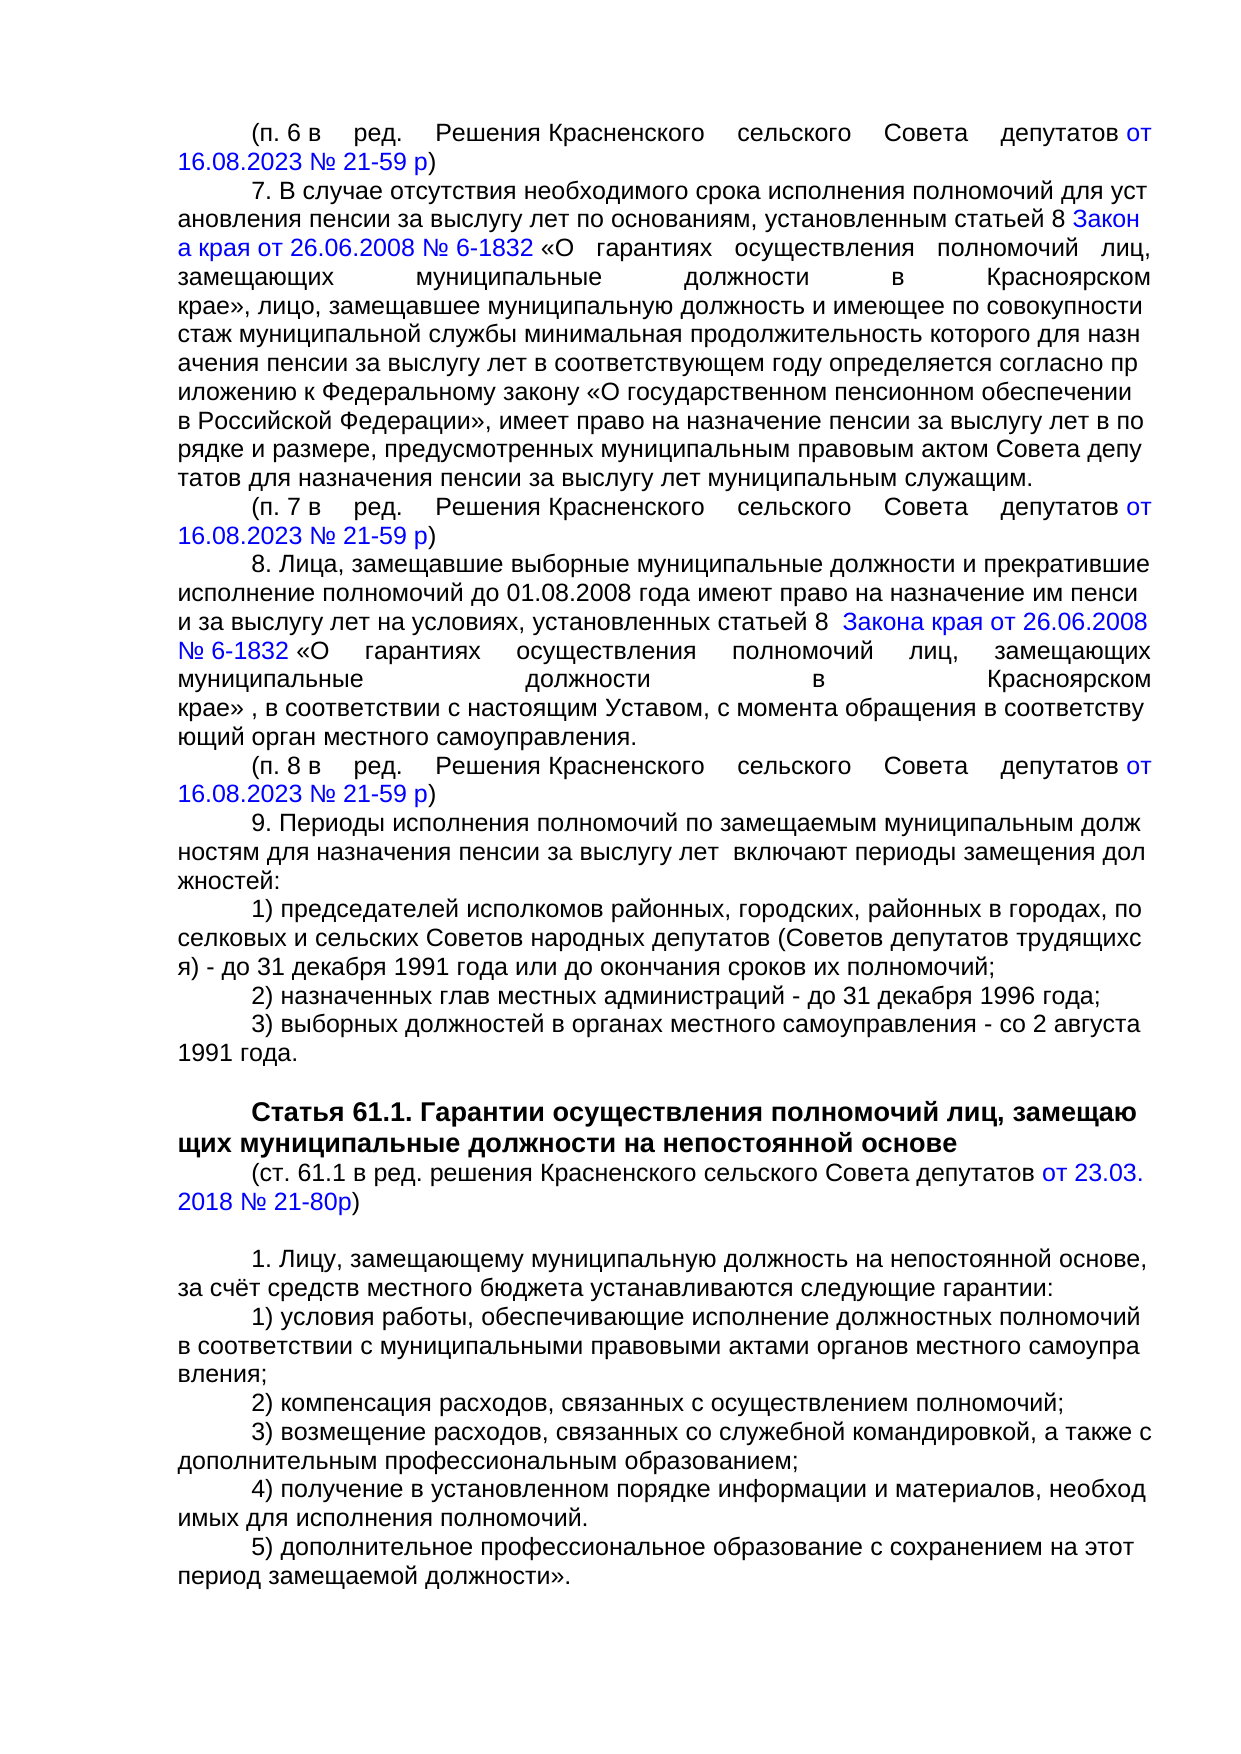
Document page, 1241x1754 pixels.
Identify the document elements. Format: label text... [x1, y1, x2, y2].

text 5) дополнительное профессиональное образование с сохранением на этот период замещаемой должности». [177, 1532, 1152, 1589]
text 1) условия работы, обеспечивающие исполнение должностных полномочий в соответствии с муниципальными правовыми актами органов местного самоуправления; [177, 1302, 1152, 1388]
text (ст. 61.1 в ред. решения Красненского сельского Совета депутатов от 23.03.2018 № 21-80р) [177, 1158, 1152, 1216]
text (п. 7 в ред. Решения Красненского сельского Совета депутатов от 16.08.2023 № 21-59 р) [177, 492, 1152, 549]
text 4) получение в установленном порядке информации и материалов, необходимых для исполнения полномочий. [177, 1474, 1152, 1532]
text 1) председателей исполкомов районных, городских, районных в городах, поселковых и сельских Советов народных депутатов (Советов депутатов трудящихся) - до 31 декабря 1991 года или до окончания сроков их полномочий; [177, 894, 1152, 981]
text Статья 61.1. Гарантии осуществления полномочий лиц, замещающих муниципальные должности на непостоянной основе [177, 1096, 1152, 1158]
text (п. 8 в ред. Решения Красненского сельского Совета депутатов от 16.08.2023 № 21-59 р) [177, 751, 1152, 808]
text 1. Лицу, замещающему муниципальную должность на непостоянной основе, за счёт средств местного бюджета устанавливаются следующие гарантии: [177, 1244, 1152, 1302]
text 8. Лица, замещавшие выборные муниципальные должности и прекратившие исполнение полномочий до 01.08.2008 года имеют право на назначение им пенсии за выслугу лет на условиях, установленных статьей 8 Закона края от 26.06.2008 № 6-1832 «О гарантиях осуществления полномочий лиц, замещающих муниципальные должности в Красноярском крае» , в соответствии с настоящим Уставом, с момента обращения в соответствующий орган местного самоуправления. [177, 549, 1152, 751]
text 9. Периоды исполнения полномочий по замещаемым муниципальным должностям для назначения пенсии за выслугу лет включают периоды замещения должностей: [177, 808, 1152, 894]
text 2) компенсация расходов, связанных с осуществлением полномочий; [177, 1388, 1152, 1417]
text 3) возмещение расходов, связанных со служебной командировкой, а также с дополнительным профессиональным образованием; [177, 1417, 1152, 1474]
text 7. В случае отсутствия необходимого срока исполнения полномочий для установления пенсии за выслугу лет по основаниям, установленным статьей 8 Закона края от 26.06.2008 № 6-1832 «О гарантиях осуществления полномочий лиц, замещающих муниципальные должности в Красноярском крае», лицо, замещавшее муниципальную должность и имеющее по совокупности стаж муниципальной службы минимальная продолжительность которого для назначения пенсии за выслугу лет в соответствующем году определяется согласно приложению к Федеральному закону «О государственном пенсионном обеспечении в Российской Федерации», имеет право на назначение пенсии за выслугу лет в порядке и размере, предусмотренных муниципальным правовым актом Совета депутатов для назначения пенсии за выслугу лет муниципальным служащим. [177, 176, 1152, 492]
text 3) выборных должностей в органах местного самоуправления - со 2 августа 1991 года. [177, 1009, 1152, 1067]
text 2) назначенных глав местных администраций - до 31 декабря 1996 года; [177, 981, 1152, 1009]
text (п. 6 в ред. Решения Красненского сельского Совета депутатов от 16.08.2023 № 21-59 р) [177, 118, 1152, 176]
